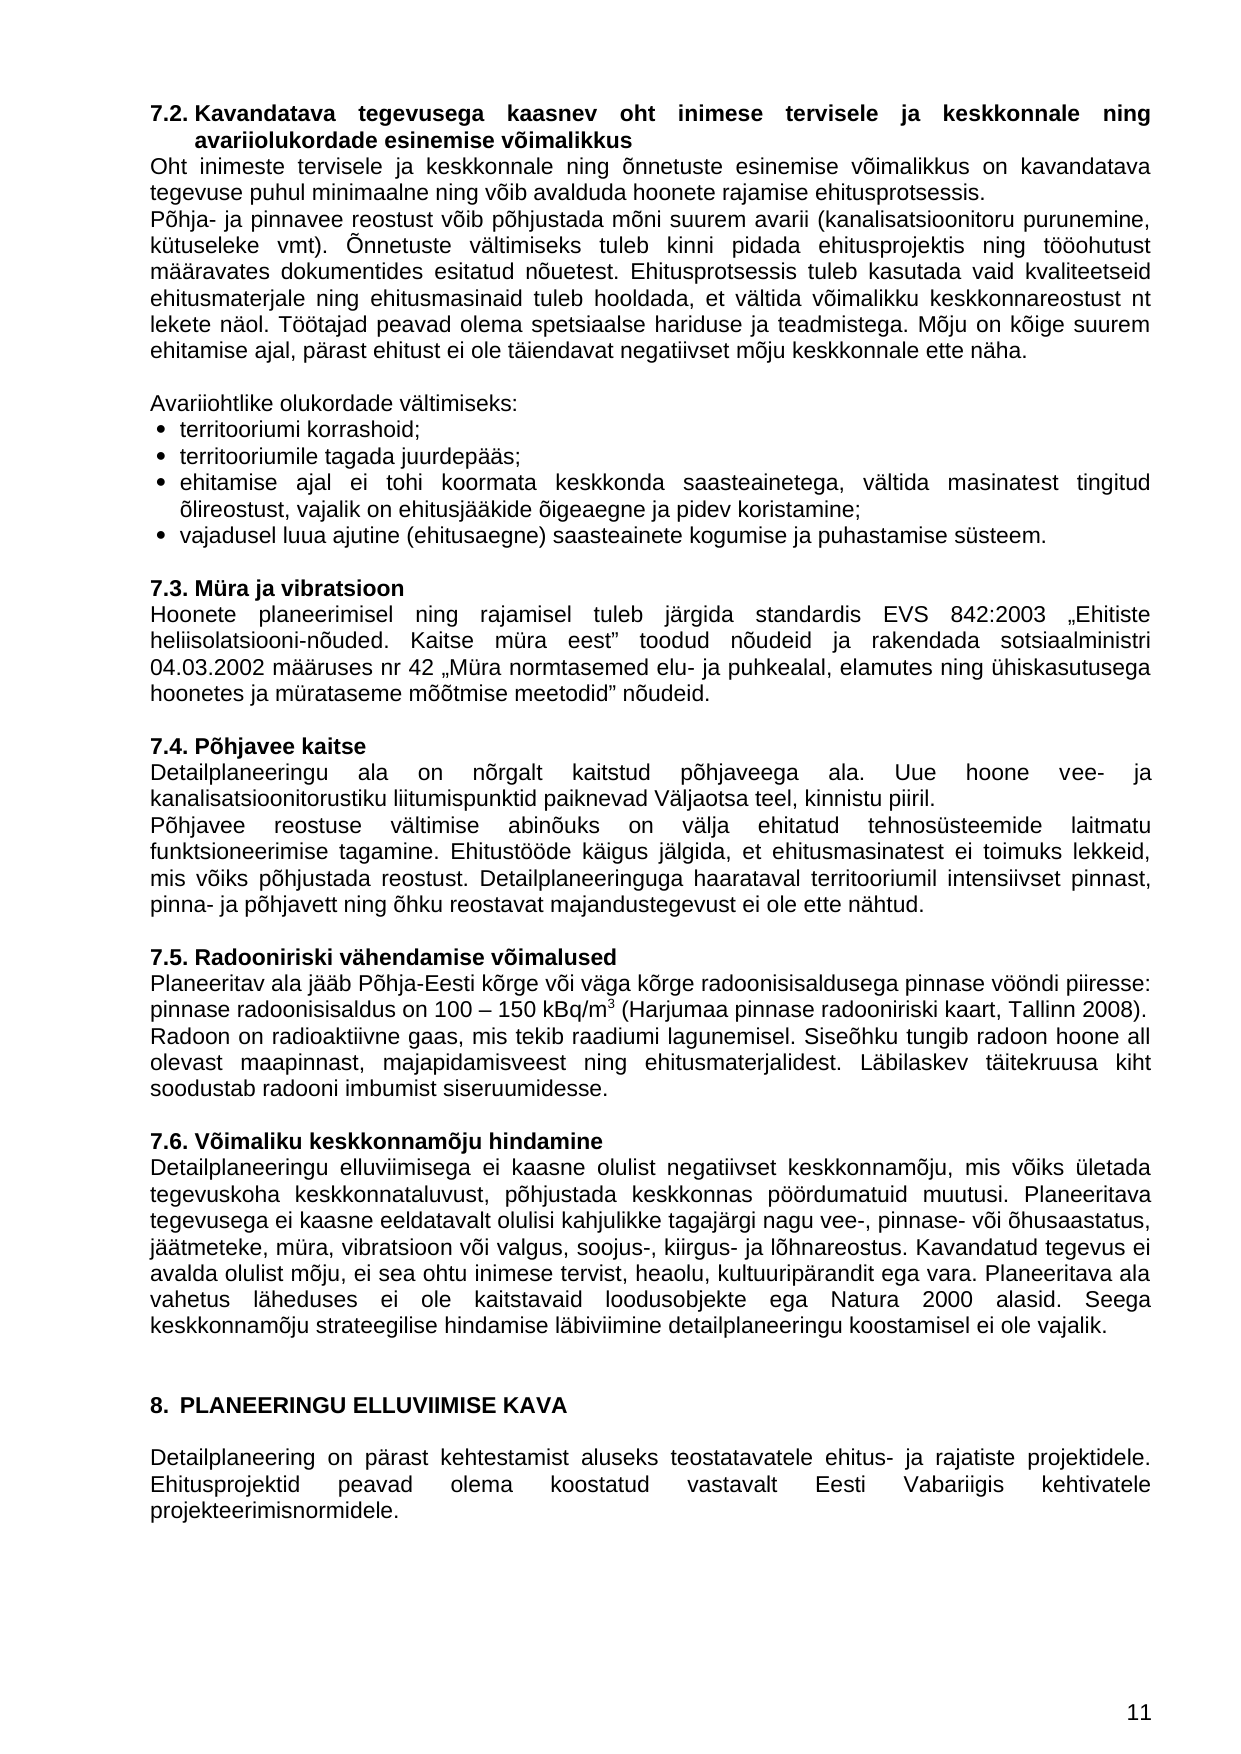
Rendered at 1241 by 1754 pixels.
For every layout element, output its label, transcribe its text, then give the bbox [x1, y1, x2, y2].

text Detailplaneeringu elluviimisega ei kaasne olulist negatiivset keskkonnamõju, mis võiks ületada tegevuskoha keskkonnataluvust, põhjustada keskkonnas pöördumatuid muutusi. Planeeritava tegevusega ei kaasne eeldatavalt olulisi kahjulikke tagajärgi nagu vee-, pinnase- või õhusaastatus, jäätmeteke, müra, vibratsioon või valgus, soojus-, kiirgus- ja lõhnareostus. Kavandatud tegevus ei avalda olulist mõju, ei sea ohtu inimese tervist, heaolu, kultuuripärandit ega vara. Planeeritava ala vahetus läheduses ei ole kaitstavaid loodusobjekte ega Natura 2000 alasid. Seega keskkonnamõju strateegilise hindamise läbiviimine detailplaneeringu koostamisel ei ole vajalik. [150, 1154, 1152, 1339]
text Detailplaneering on pärast kehtestamist aluseks teostatavatele ehitus- ja rajatiste projektidele. Ehitusprojektid peavad olema koostatud vastavalt Eesti Vabariigis kehtivatele projekteerimisnormidele. [150, 1444, 1152, 1523]
text Põhja- ja pinnavee reostust võib põhjustada mõni suurem avarii (kanalisatsioonitoru purunemine, kütuseleke vmt). Õnnetuste vältimiseks tuleb kinni pidada ehitusprojektis ning tööohutust määravates dokumentides esitatud nõuetest. Ehitusprotsessis tuleb kasutada vaid kvaliteetseid ehitusmaterjale ning ehitusmasinaid tuleb hooldada, et vältida võimalikku keskkonnareostust nt lekete näol. Töötajad peavad olema spetsiaalse hariduse ja teadmistega. Mõju on kõige suurem ehitamise ajal, pärast ehitust ei ole täiendavat negatiivset mõju keskkonnale ette näha. [150, 206, 1152, 364]
text Detailplaneeringu ala on nõrgalt kaitstud põhjaveega ala. Uue hoone vee- ja kanalisatsioonitorustiku liitumispunktid paiknevad Väljaotsa teel, kinnistu piiril. [150, 759, 1152, 812]
text Planeeritav ala jääb Põhja-Eesti kõrge või väga kõrge radoonisisaldusega pinnase vööndi piiresse: pinnase radoonisisaldus on 100 – 150 kBq/m3 (Harjumaa pinnase radooniriski kaart, Tallinn 2008). [150, 970, 1152, 1023]
text Avariiohtlike olukordade vältimiseks: [150, 390, 1152, 416]
subtitle Radooniriski vähendamise võimalused [150, 943, 1152, 970]
text Põhjavee reostuse vältimise abinõuks on välja ehitatud tehnosüsteemide laitmatu funktsioneerimise tagamine. Ehitustööde käigus jälgida, et ehitusmasinatest ei toimuks lekkeid, mis võiks põhjustada reostust. Detailplaneeringuga haarataval territooriumil intensiivset pinnast, pinna- ja põhjavett ning õhku reostavat majandustegevust ei ole ette nähtud. [150, 812, 1152, 917]
subtitle Kavandatava tegevusega kaasnev oht inimese tervisele ja keskkonnale ning avariiolukordade esinemise võimalikkus [150, 100, 1152, 153]
text Oht inimeste tervisele ja keskkonnale ning õnnetuste esinemise võimalikkus on kavandatava tegevuse puhul minimaalne ning võib avalduda hoonete rajamise ehitusprotsessis. [150, 153, 1152, 206]
text Radoon on radioaktiivne gaas, mis tekib raadiumi lagunemisel. Siseõhku tungib radoon hoone all olevast maapinnast, majapidamisveest ning ehitusmaterjalidest. Läbilaskev täitekruusa kiht soodustab radooni imbumist siseruumidesse. [150, 1023, 1152, 1102]
text Hoonete planeerimisel ning rajamisel tuleb järgida standardis EVS 842:2003 „Ehitiste heliisolatsiooni-nõuded. Kaitse müra eest” toodud nõudeid ja rakendada sotsiaalministri 04.03.2002 määruses nr 42 „Müra normtasemed elu- ja puhkealal, elamutes ning ühiskasutusega hoonetes ja mürataseme mõõtmise meetodid” nõudeid. [150, 601, 1152, 706]
subtitle PLANEERINGU ELLUVIIMISE KAVA [150, 1392, 1152, 1418]
list territooriumile tagada juurdepääs; [157, 443, 1152, 469]
subtitle Müra ja vibratsioon [150, 574, 1152, 601]
subtitle Põhjavee kaitse [150, 733, 1152, 759]
list territooriumi korrashoid; [157, 416, 1152, 443]
list vajadusel luua ajutine (ehitusaegne) saasteainete kogumise ja puhastamise süsteem. [157, 522, 1152, 548]
list ehitamise ajal ei tohi koormata keskkonda saasteainetega, vältida masinatest tingitud õlireostust, vajalik on ehitusjääkide õigeaegne ja pidev koristamine; [157, 469, 1152, 522]
subtitle Võimaliku keskkonnamõju hindamine [150, 1128, 1152, 1154]
